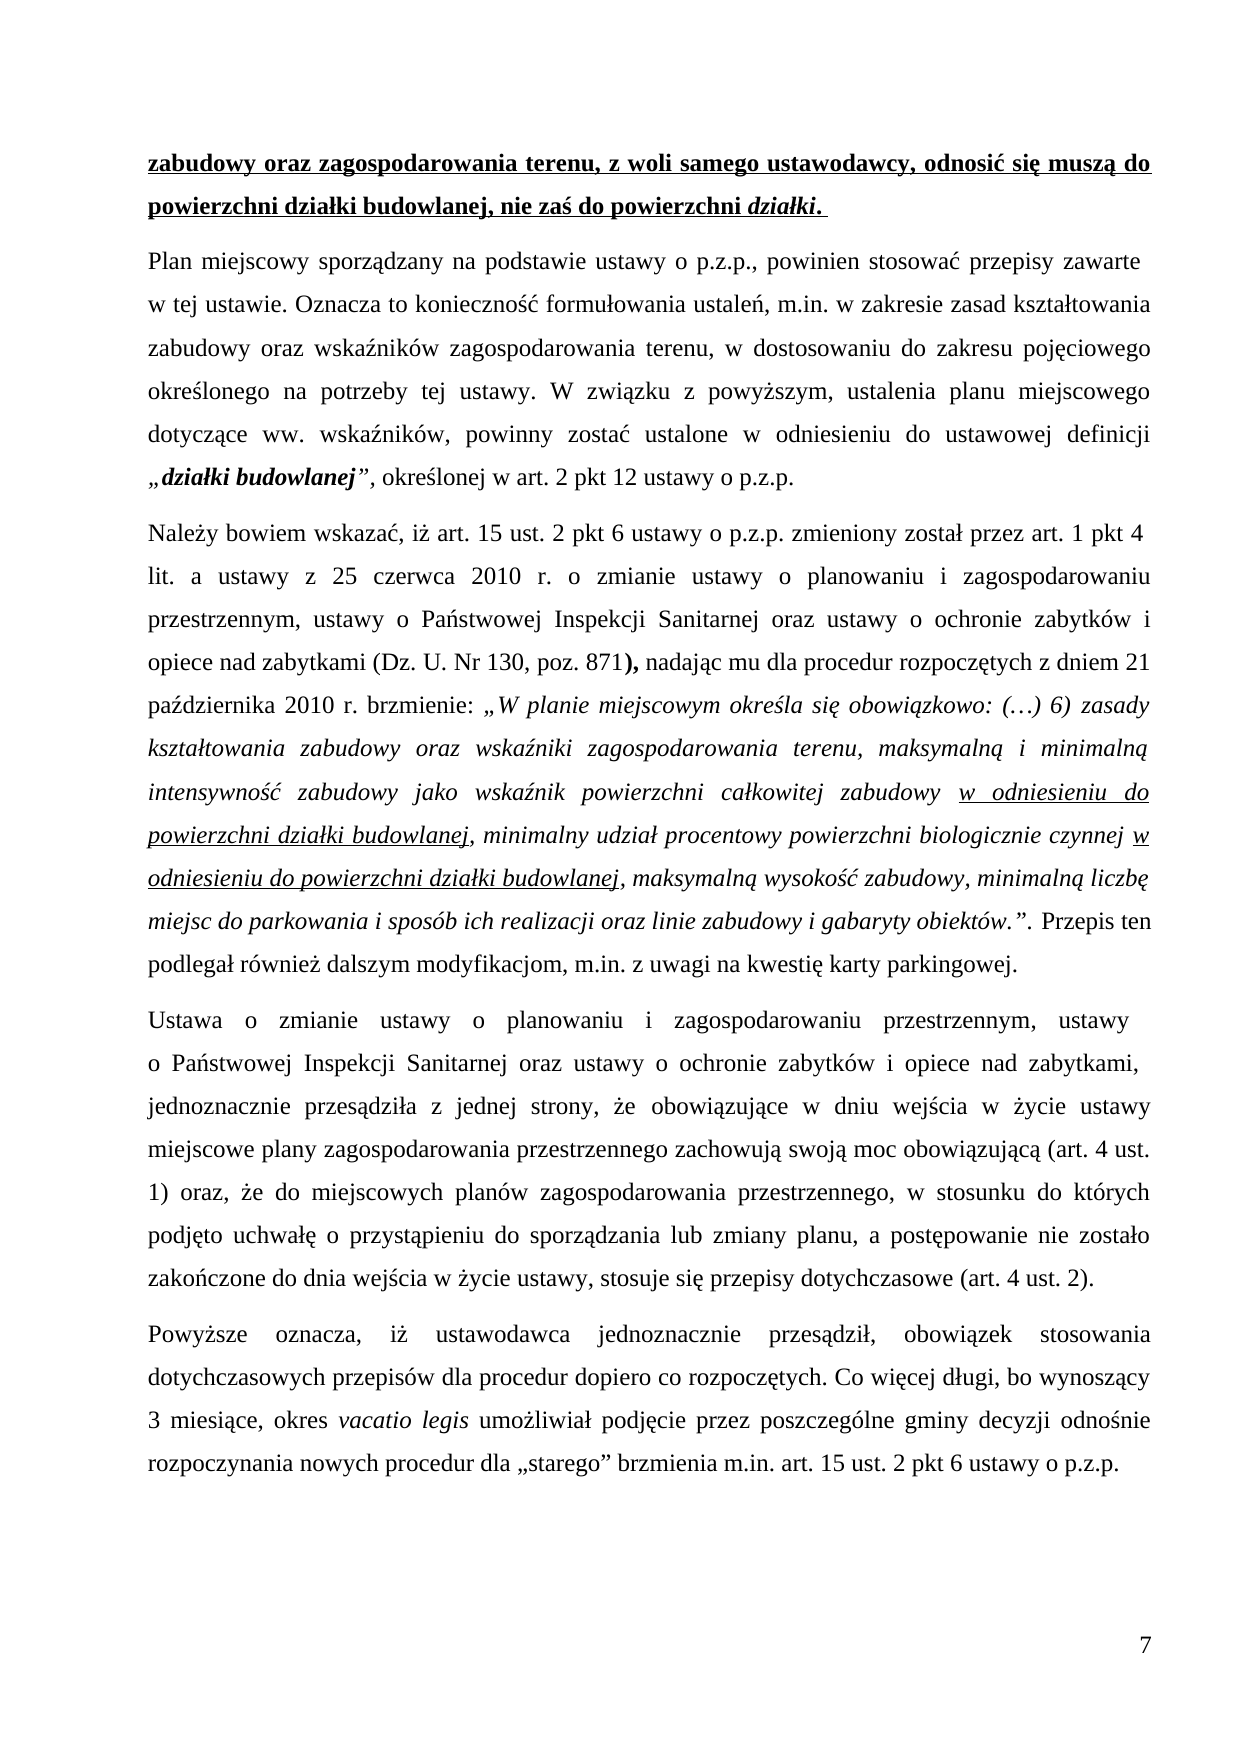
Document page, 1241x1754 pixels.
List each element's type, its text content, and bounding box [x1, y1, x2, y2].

text Ustawa o zmianie ustawy o planowaniu i zagospodarowaniu przestrzennym, ustawy o Państwowej Inspekcji Sanitarnej oraz ustawy o ochronie zabytków i opiece nad zabytkami, jednoznacznie przesądziła z jednej strony, że obowiązujące w dniu wejścia w życie ustawy miejscowe plany zagospodarowania przestrzennego zachowują swoją moc obowiązującą (art. 4 ust. 1) oraz, że do miejscowych planów zagospodarowania przestrzennego, w stosunku do których podjęto uchwałę o przystąpieniu do sporządzania lub zmiany planu, a postępowanie nie zostało zakończone do dnia wejścia w życie ustawy, stosuje się przepisy dotychczasowe (art. 4 ust. 2). [148, 1005, 1152, 1292]
text Plan miejscowy sporządzany na podstawie ustawy o p.z.p., powinien stosować przepisy zawarte w tej ustawie. Oznacza to konieczność formułowania ustaleń, m.in. w zakresie zasad kształtowania zabudowy oraz wskaźników zagospodarowania terenu, w dostosowaniu do zakresu pojęciowego określonego na potrzeby tej ustawy. W związku z powyższym, ustalenia planu miejscowego dotyczące ww. wskaźników, powinny zostać ustalone w odniesieniu do ustawowej definicji „działki budowlanej”, określonej w art. 2 pkt 12 ustawy o p.z.p. [148, 246, 1152, 491]
text Powyższe oznacza, iż ustawodawca jednoznacznie przesądził, obowiązek stosowania dotychczasowych przepisów dla procedur dopiero co rozpoczętych. Co więcej długi, bo wynoszący 3 miesiące, okres vacatio legis umożliwiał podjęcie przez poszczególne gminy decyzji odnośnie rozpoczynania nowych procedur dla „starego” brzmienia m.in. art. 15 ust. 2 pkt 6 ustawy o p.z.p. [148, 1319, 1152, 1477]
text Należy bowiem wskazać, iż art. 15 ust. 2 pkt 6 ustawy o p.z.p. zmieniony został przez art. 1 pkt 4 lit. a ustawy z 25 czerwca 2010 r. o zmianie ustawy o planowaniu i zagospodarowaniu przestrzennym, ustawy o Państwowej Inspekcji Sanitarnej oraz ustawy o ochronie zabytków i opiece nad zabytkami (Dz. U. Nr 130, poz. 871), nadając mu dla procedur rozpoczętych z dniem 21 października 2010 r. brzmienie: „W planie miejscowym określa się obowiązkowo: (…) 6) zasady kształtowania zabudowy oraz wskaźniki zagospodarowania terenu, maksymalną i minimalną intensywność zabudowy jako wskaźnik powierzchni całkowitej zabudowy w odniesieniu do powierzchni działki budowlanej, minimalny udział procentowy powierzchni biologicznie czynnej w odniesieniu do powierzchni działki budowlanej, maksymalną wysokość zabudowy, minimalną liczbę miejsc do parkowania i sposób ich realizacji oraz linie zabudowy i gabaryty obiektów.”. Przepis ten podlegał również dalszym modyfikacjom, m.in. z uwagi na kwestię karty parkingowej. [148, 518, 1152, 978]
